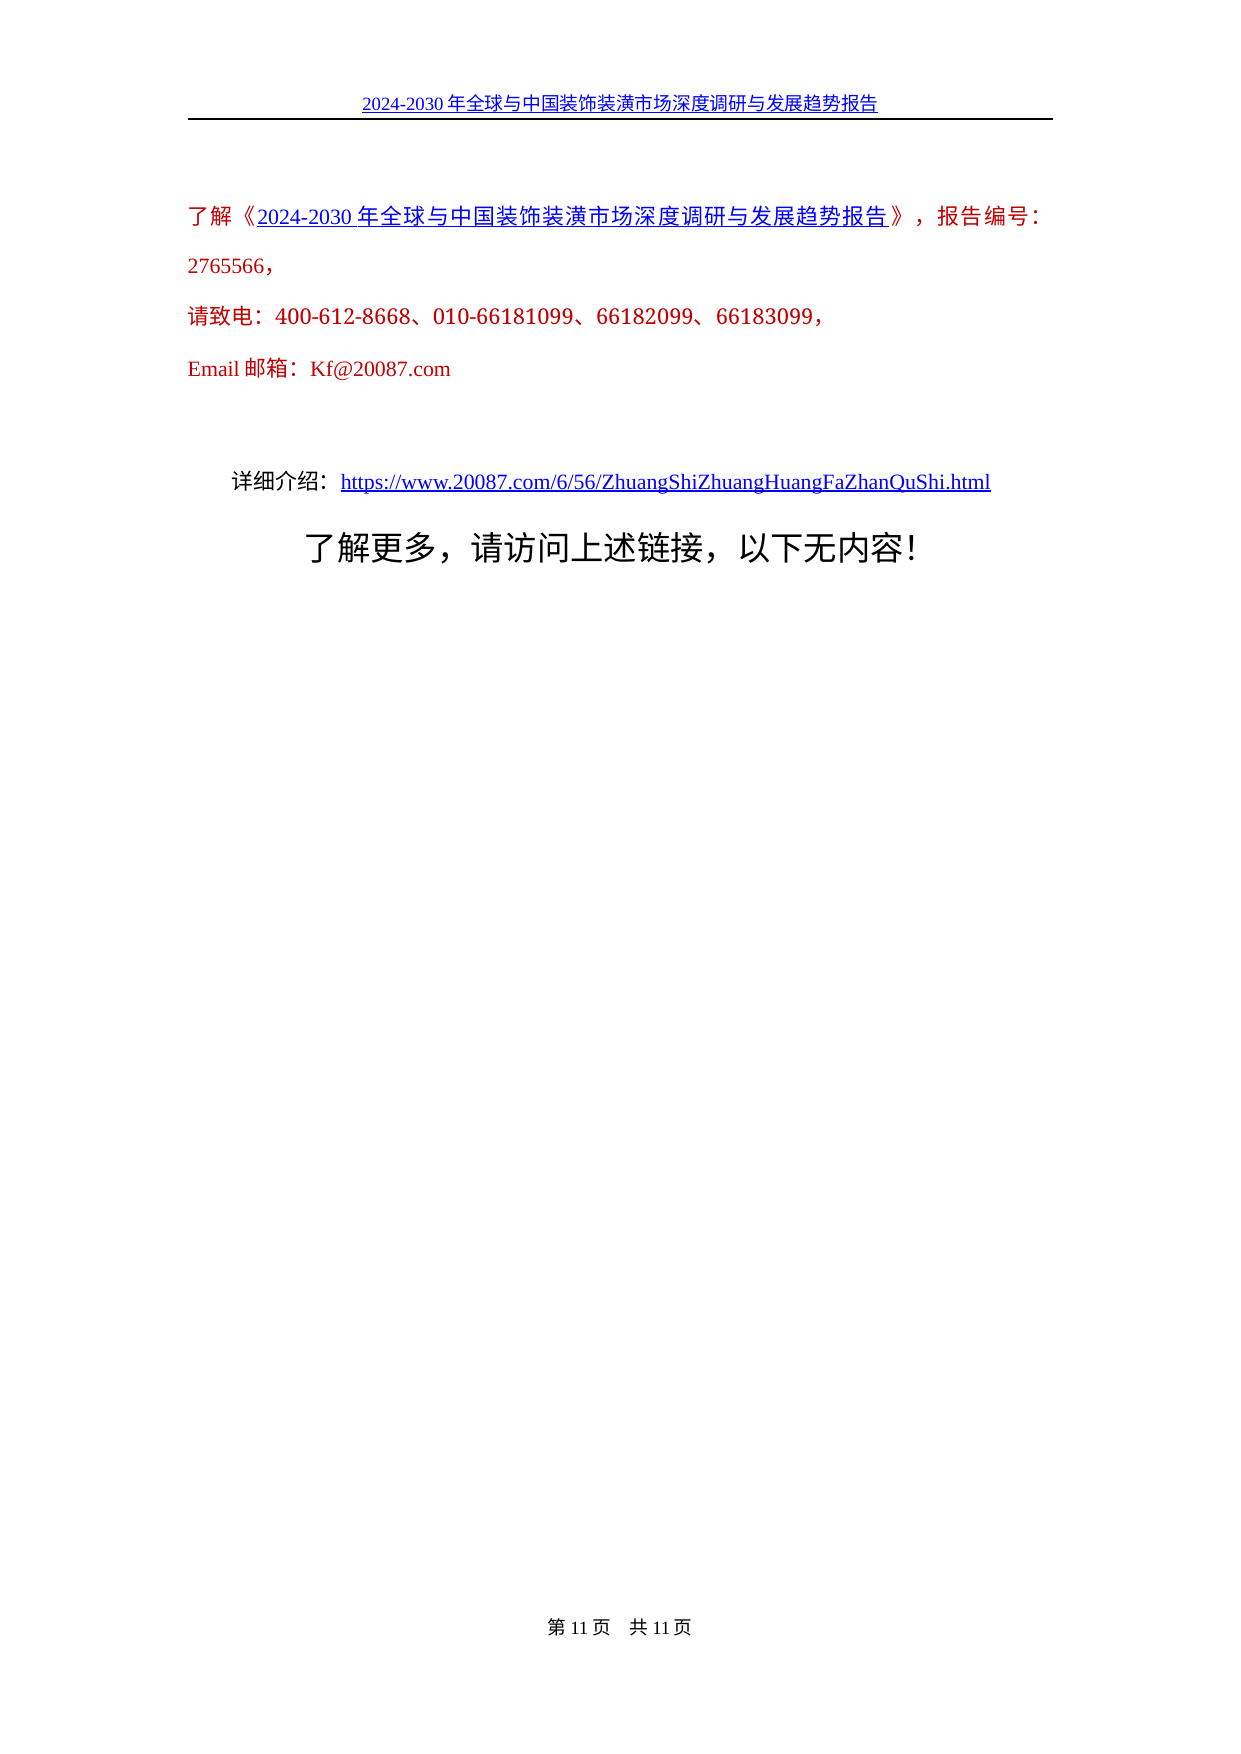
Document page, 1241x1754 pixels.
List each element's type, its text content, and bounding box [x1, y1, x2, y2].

text 详细介绍：https://www.20087.com/6/56/ZhuangShiZhuangHuangFaZhanQuShi.html [187, 463, 1053, 496]
text Email邮箱：Kf@20087.com [187, 350, 1053, 383]
text 了解《2024-2030年全球与中国装饰装潢市场深度调研与发展趋势报告》，报告编号：2765566， [187, 198, 1053, 280]
title 了解更多，请访问上述链接，以下无内容！ [187, 513, 1053, 578]
text 请致电：400-612-8668、010-66181099、66182099、66183099， [187, 299, 1053, 331]
